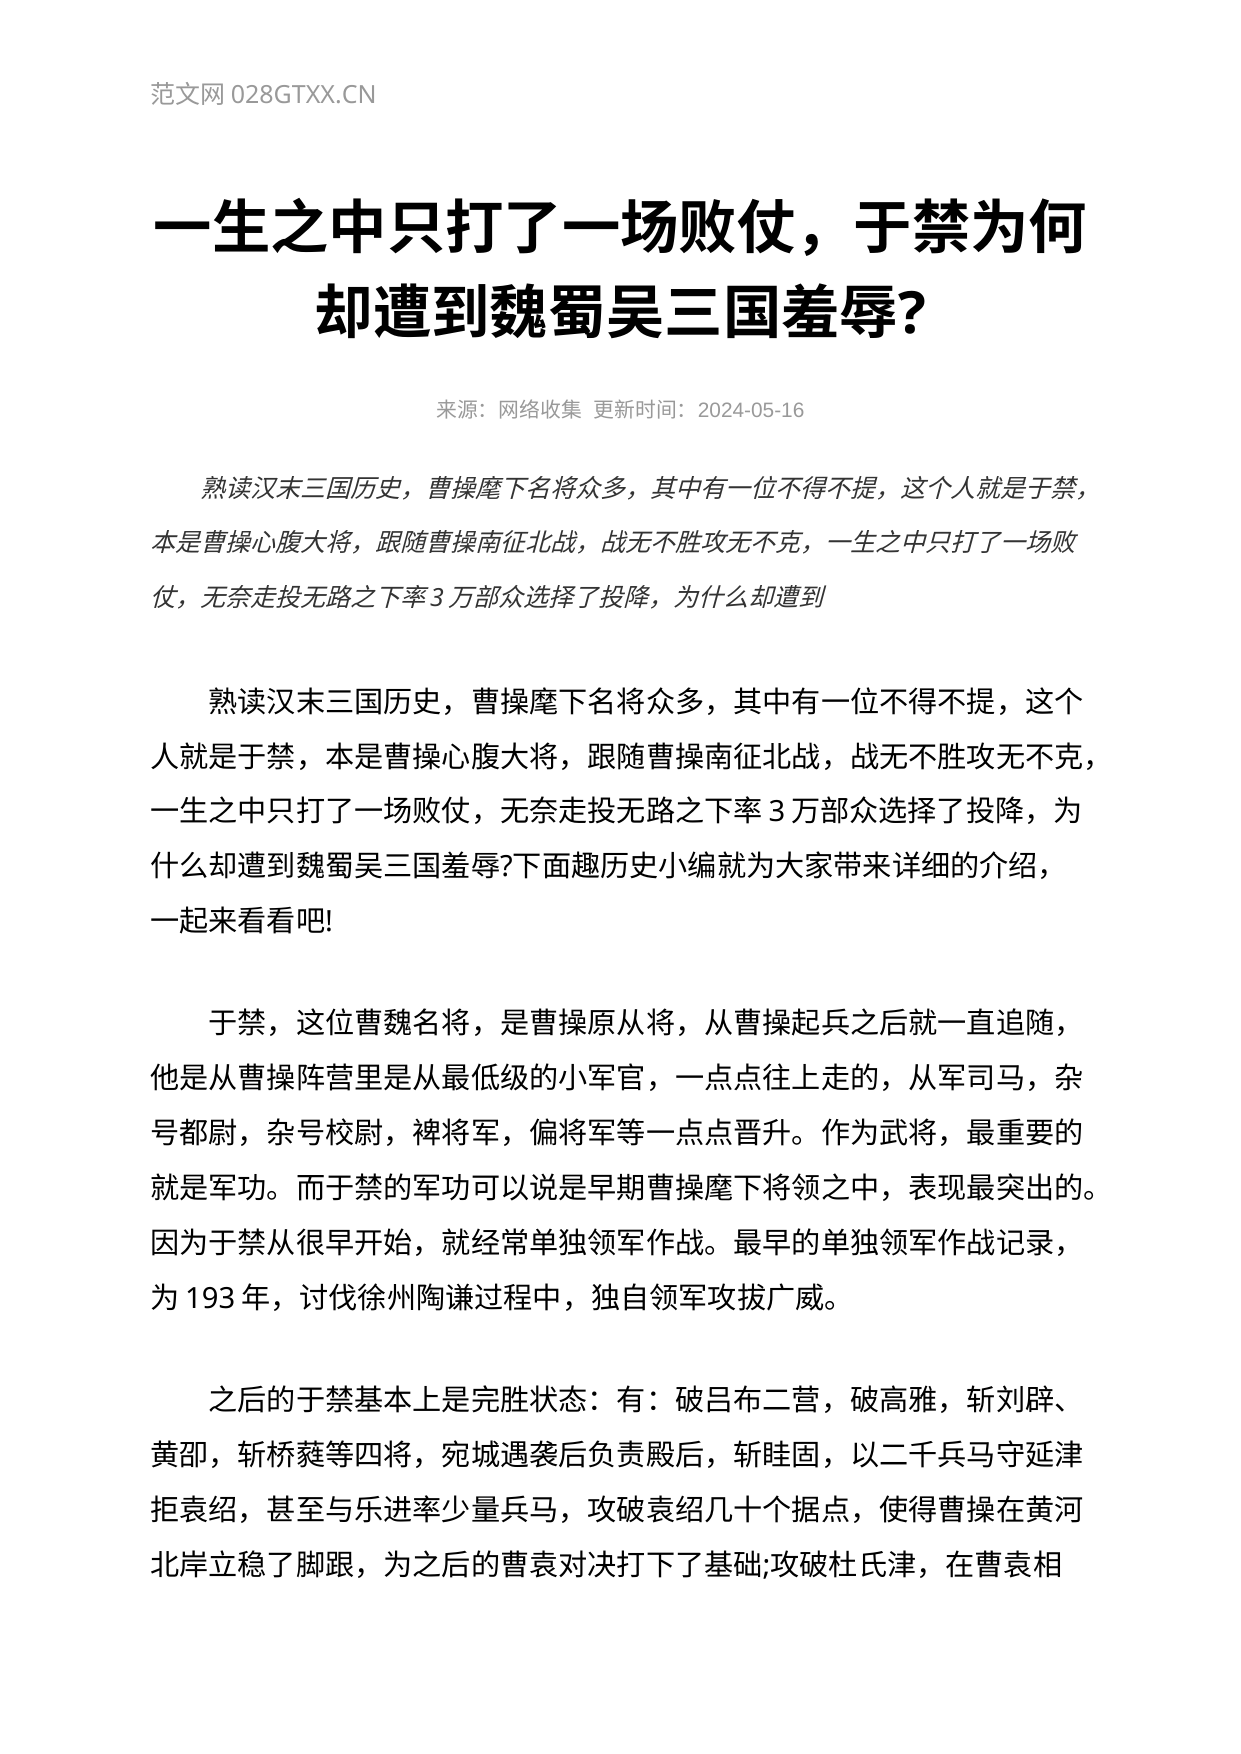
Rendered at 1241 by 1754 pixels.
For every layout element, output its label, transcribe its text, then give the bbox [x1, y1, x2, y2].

text 于禁，这位曹魏名将，是曹操原从将，从曹操起兵之后就一直追随，他是从曹操阵营里是从最低级的小军官，一点点往上走的，从军司马，杂号都尉，杂号校尉，裨将军，偏将军等一点点晋升。作为武将，最重要的就是军功。而于禁的军功可以说是早期曹操麾下将领之中，表现最突出的。因为于禁从很早开始，就经常单独领军作战。最早的单独领军作战记录，为193年，讨伐徐州陶谦过程中，独自领军攻拔广威。 [150, 1000, 1090, 1317]
text 熟读汉末三国历史，曹操麾下名将众多，其中有一位不得不提，这个人就是于禁，本是曹操心腹大将，跟随曹操南征北战，战无不胜攻无不克，一生之中只打了一场败仗，无奈走投无路之下率3万部众选择了投降，为什么却遭到 [150, 468, 1090, 613]
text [150, 1376, 1090, 1583]
subtitle 一生之中只打了一场败仗，于禁为何却遭到魏蜀吴三国羞辱? [150, 181, 1090, 351]
text 熟读汉末三国历史，曹操麾下名将众多，其中有一位不得不提，这个人就是于禁，本是曹操心腹大将，跟随曹操南征北战，战无不胜攻无不克，一生之中只打了一场败仗，无奈走投无路之下率3万部众选择了投降，为什么却遭到魏蜀吴三国羞辱?下面趣历史小编就为大家带来详细的介绍，一起来看看吧! [150, 678, 1090, 940]
text 来源：网络收集 更新时间：2024-05-16 [150, 397, 1090, 421]
